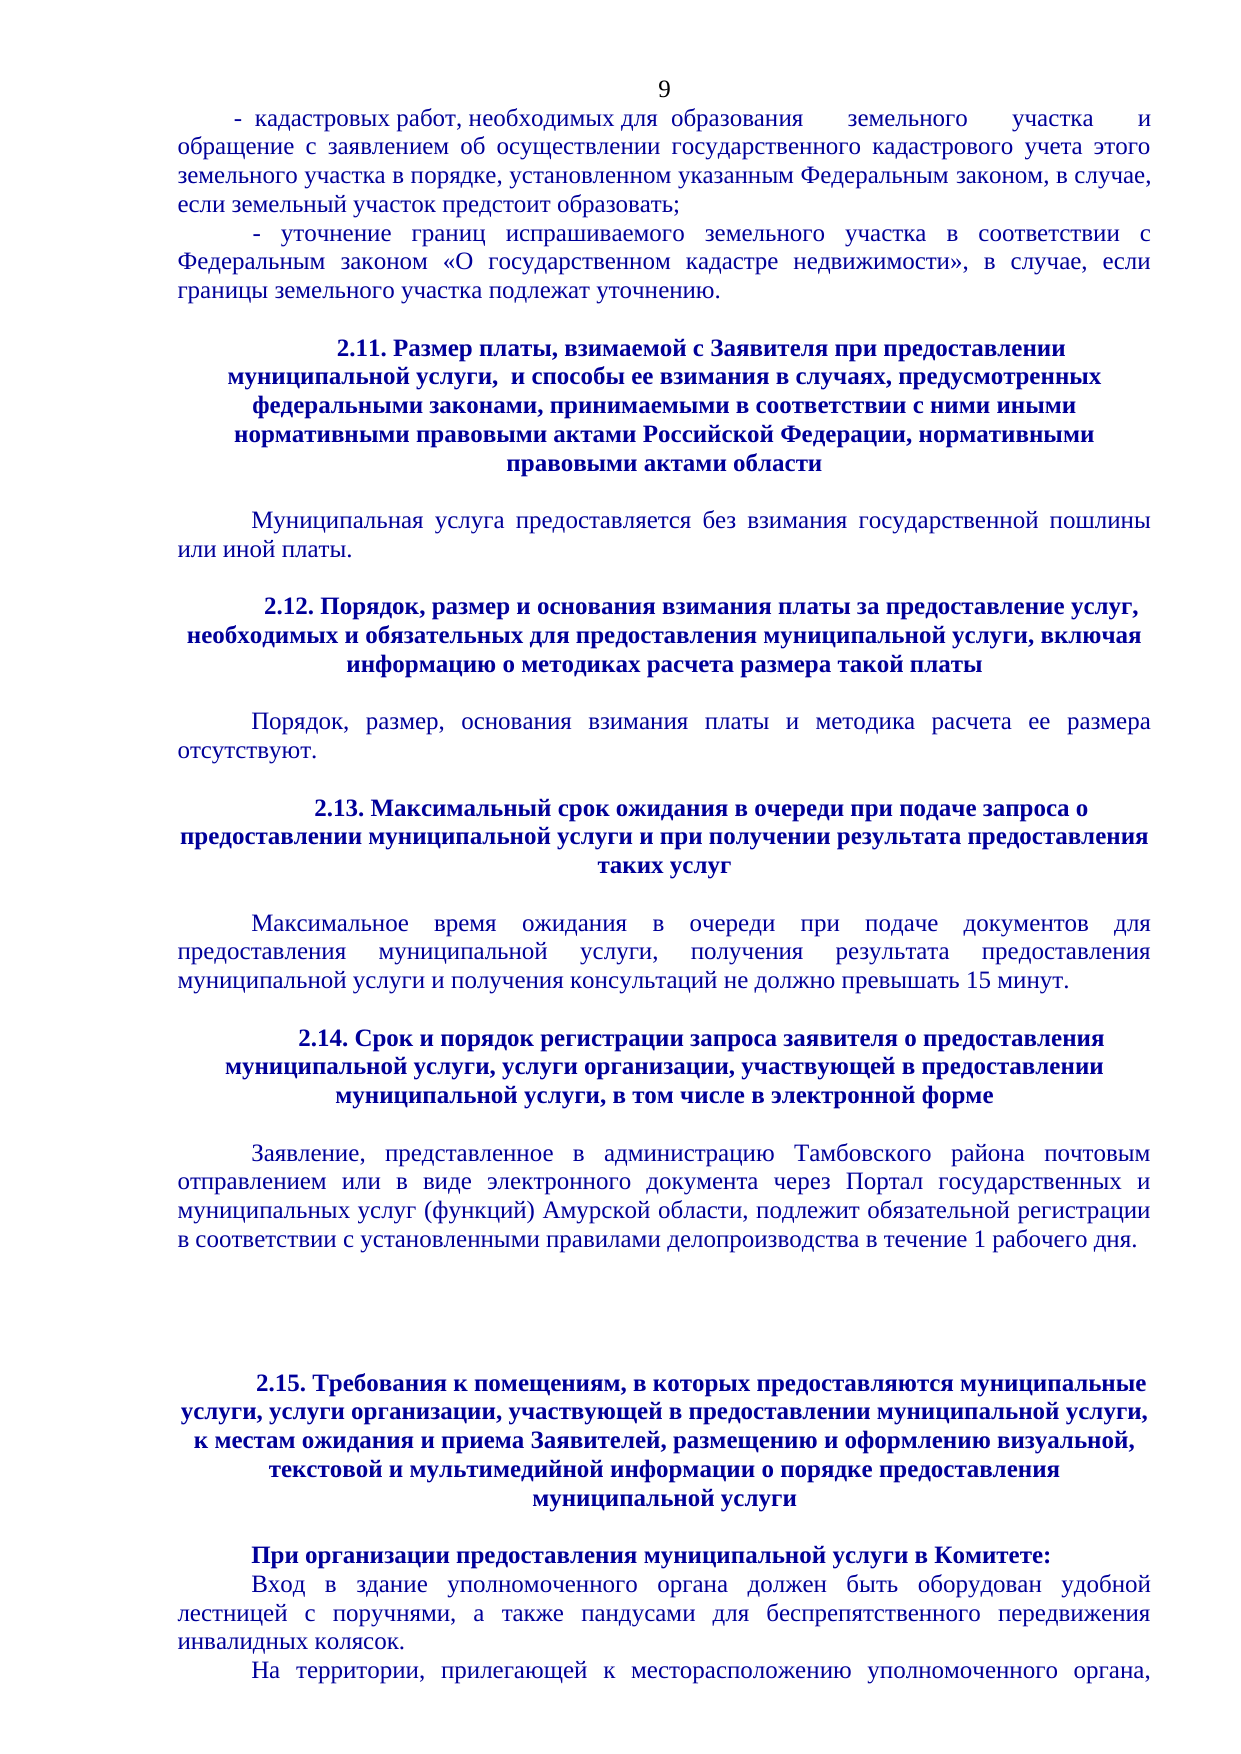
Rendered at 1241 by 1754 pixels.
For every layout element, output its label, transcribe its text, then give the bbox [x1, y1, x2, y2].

text 2.14. Срок и порядок регистрации запроса заявителя о предоставления муниципальной услуги, услуги организации, участвующей в предоставлении муниципальной услуги, в том числе в электронной форме [177, 1023, 1152, 1109]
text Заявление, представленное в администрацию Тамбовского района почтовым отправлением или в виде электронного документа через Портал государственных и муниципальных услуг (функций) Амурской области, подлежит обязательной регистрации в соответствии с установленными правилами делопроизводства в течение 1 рабочего дня. [177, 1138, 1152, 1253]
text Вход в здание уполномоченного органа должен быть оборудован удобной лестницей с поручнями, а также пандусами для беспрепятственного передвижения инвалидных колясок. [177, 1569, 1152, 1655]
text 2.12. Порядок, размер и основания взимания платы за предоставление услуг, необходимых и обязательных для предоставления муниципальной услуги, включая информацию о методиках расчета размера такой платы [177, 591, 1152, 678]
text Порядок, размер, основания взимания платы и методика расчета ее размера отсутствуют. [177, 706, 1152, 764]
text Максимальное время ожидания в очереди при подаче документов для предоставления муниципальной услуги, получения результата предоставления муниципальной услуги и получения консультаций не должно превышать 15 минут. [177, 908, 1152, 994]
text - уточнение границ испрашиваемого земельного участка в соответствии с Федеральным законом «О государственном кадастре недвижимости», в случае, если границы земельного участка подлежат уточнению. [177, 218, 1152, 304]
text 2.15. Требования к помещениям, в которых предоставляются муниципальные услуги, услуги организации, участвующей в предоставлении муниципальной услуги, к местам ожидания и приема Заявителей, размещению и оформлению визуальной, текстовой и мультимедийной информации о порядке предоставления муниципальной услуги [177, 1368, 1152, 1511]
text При организации предоставления муниципальной услуги в Комитете: [177, 1540, 1152, 1569]
text 2.13. Максимальный срок ожидания в очереди при подаче запроса о предоставлении муниципальной услуги и при получении результата предоставления таких услуг [177, 793, 1152, 879]
text Муниципальная услуга предоставляется без взимания государственной пошлины или иной платы. [177, 505, 1152, 563]
text 2.11. Размер платы, взимаемой с Заявителя при предоставлении муниципальной услуги, и способы ее взимания в случаях, предусмотренных федеральными законами, принимаемыми в соответствии с ними иными нормативными правовыми актами Российской Федерации, нормативными правовыми актами области [177, 333, 1152, 476]
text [177, 1655, 1152, 1684]
text - кадастровых работ, необходимых для образования земельного участка и обращение с заявлением об осуществлении государственного кадастрового учета этого земельного участка в порядке, установленном указанным Федеральным законом, в случае, если земельный участок предстоит образовать; [177, 103, 1152, 218]
